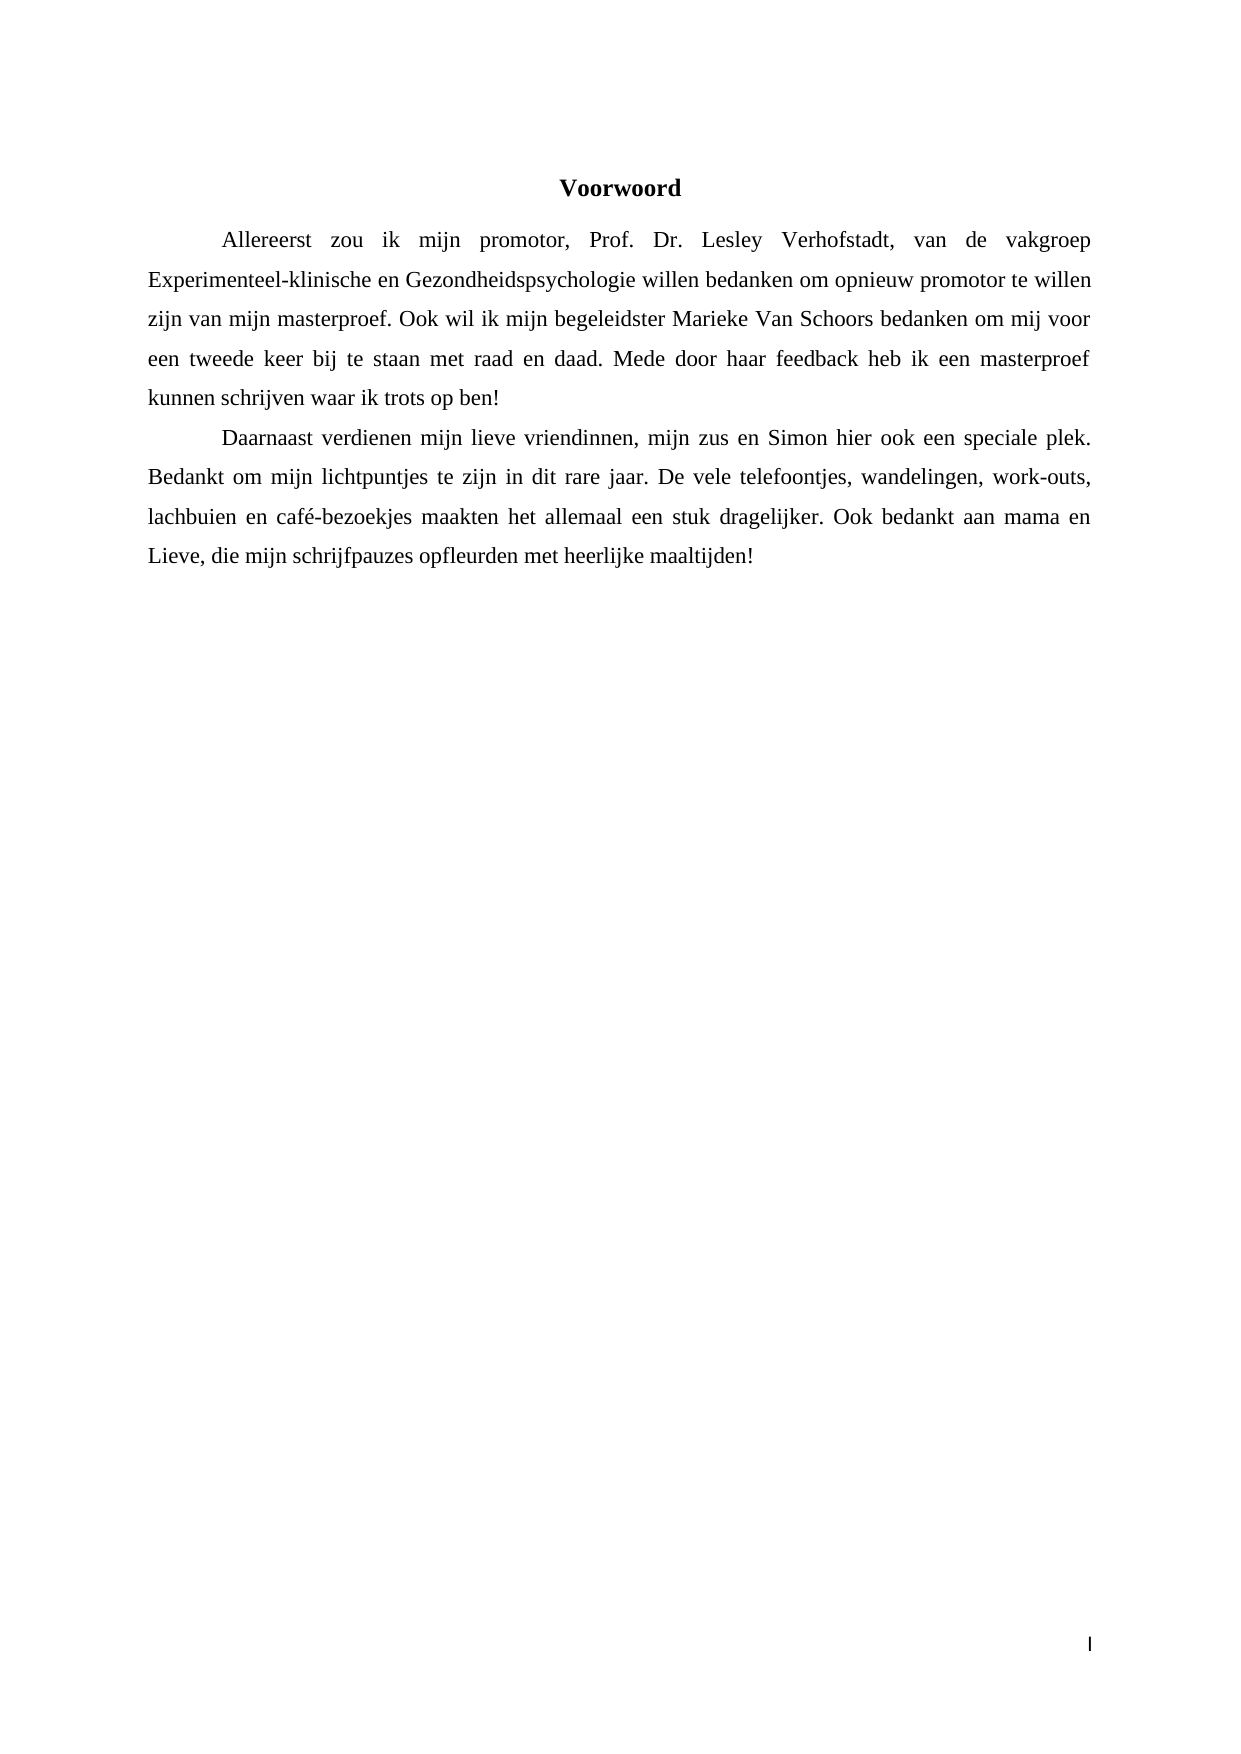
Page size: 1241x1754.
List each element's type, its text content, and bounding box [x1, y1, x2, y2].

text Daarnaast verdienen mijn lieve vriendinnen, mijn zus en Simon hier ook een speciale plek. Bedankt om mijn lichtpuntjes te zijn in dit rare jaar. De vele telefoontjes, wandelingen, work-outs, lachbuien en café-bezoekjes maakten het allemaal een stuk dragelijker. Ook bedankt aan mama en Lieve, die mijn schrijfpauzes opfleurden met heerlijke maaltijden! [148, 424, 1093, 568]
text Allereerst zou ik mijn promotor, Prof. Dr. Lesley Verhofstadt, van de vakgroep Experimenteel-klinische en Gezondheidspsychologie willen bedanken om opnieuw promotor te willen zijn van mijn masterproef. Ook wil ik mijn begeleidster Marieke Van Schoors bedanken om mij voor een tweede keer bij te staan met raad en daad. Mede door haar feedback heb ik een masterproef kunnen schrijven waar ik trots op ben! [148, 226, 1093, 411]
subtitle Voorwoord [148, 173, 1093, 201]
